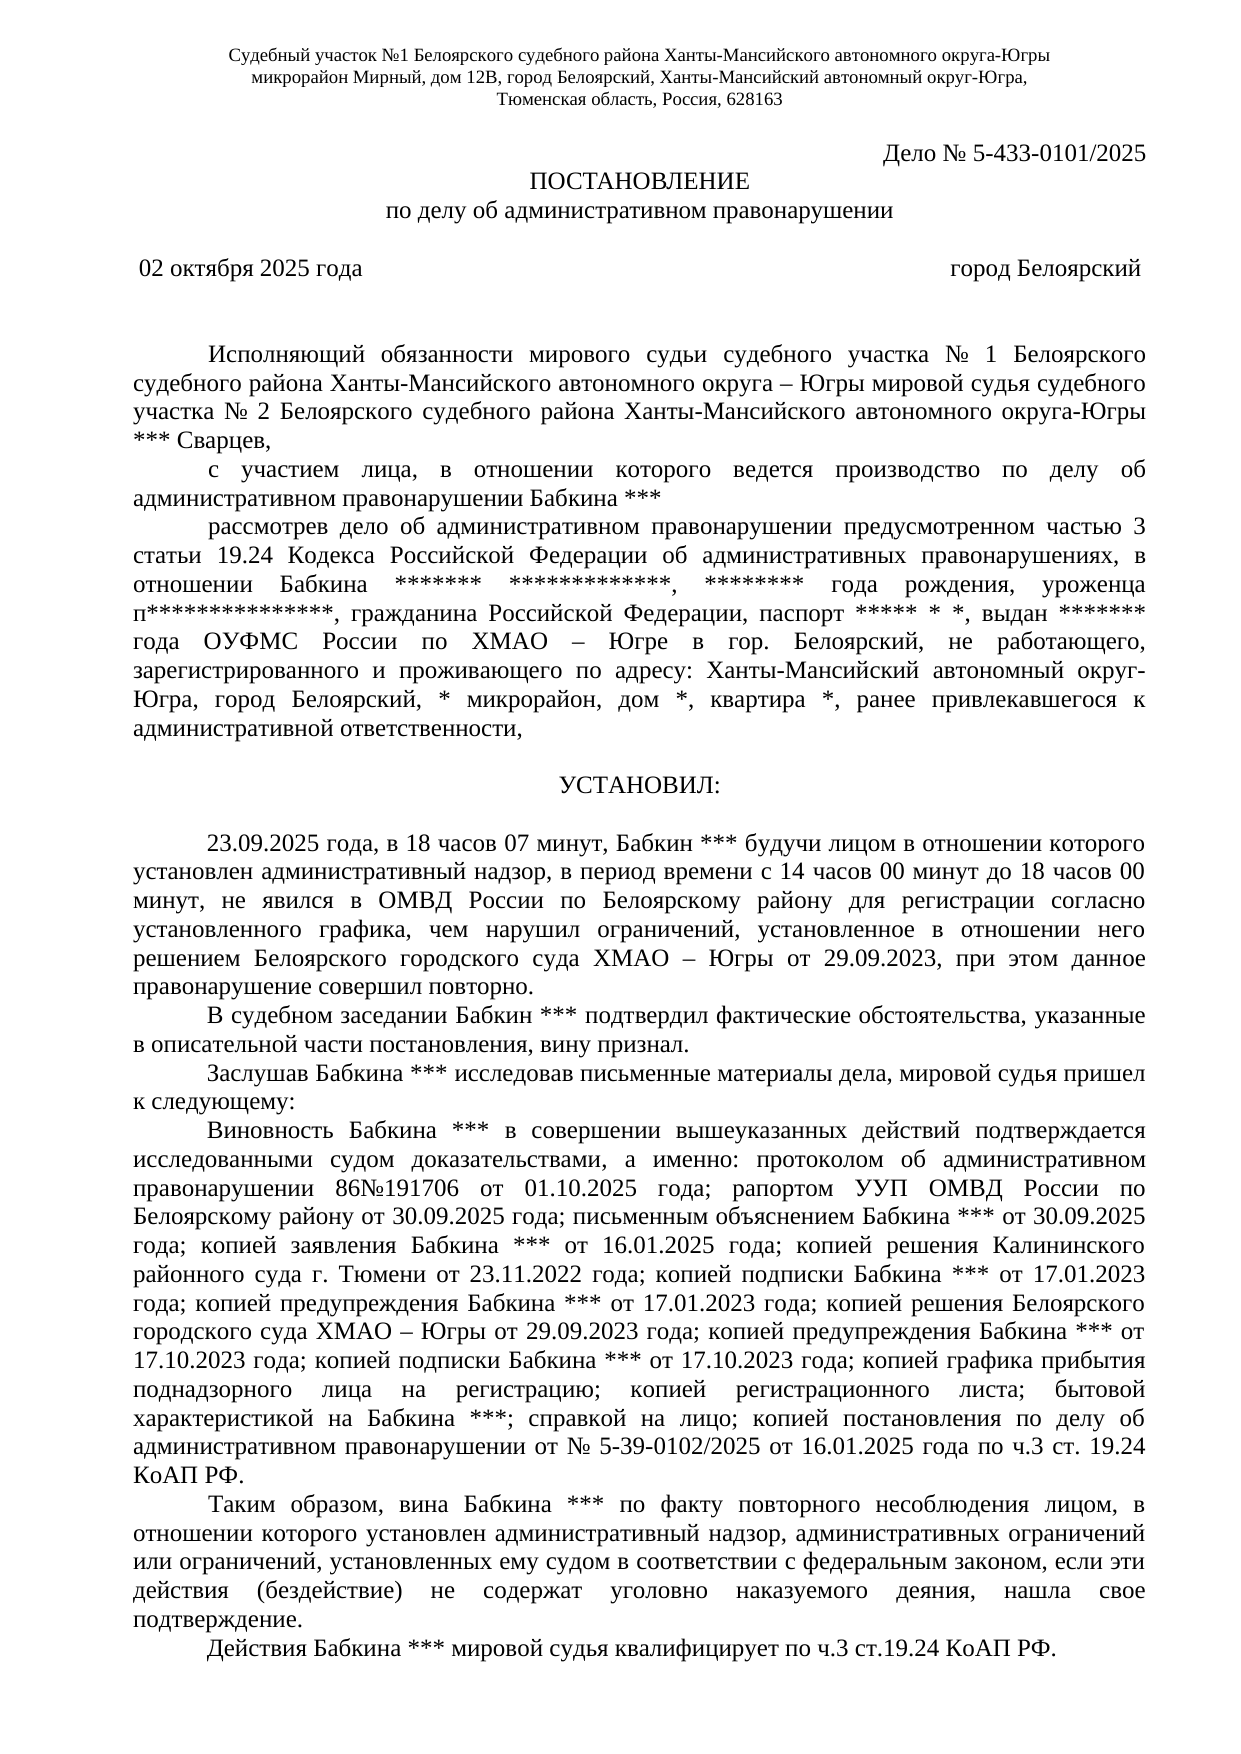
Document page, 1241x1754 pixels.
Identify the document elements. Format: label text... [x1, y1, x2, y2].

text Таким образом, вина Бабкина *** по факту повторного несоблюдения лицом, в отношении которого установлен административный надзор, административных ограничений или ограничений, установленных ему судом в соответствии с федеральным законом, если эти действия (бездействие) не содержат уголовно наказуемого деяния, нашла свое подтверждение. [133, 1489, 1146, 1633]
title ПОСТАНОВЛЕНИЕ [133, 166, 1146, 195]
text Виновность Бабкина *** в совершении вышеуказанных действий подтверждается исследованными судом доказательствами, а именно: протоколом об административном правонарушении 86№191706 от 01.10.2025 года; рапортом УУП ОМВД России по Белоярскому району от 30.09.2025 года; письменным объяснением Бабкина *** от 30.09.2025 года; копией заявления Бабкина *** от 16.01.2025 года; копией решения Калининского районного суда г. Тюмени от 23.11.2022 года; копией подписки Бабкина *** от 17.01.2023 года; копией предупреждения Бабкина *** от 17.01.2023 года; копией решения Белоярского городского суда ХМАО – Югры от 29.09.2023 года; копией предупреждения Бабкина *** от 17.10.2023 года; копией подписки Бабкина *** от 17.10.2023 года; копией графика прибытия поднадзорного лица на регистрацию; копией регистрационного листа; бытовой характеристикой на Бабкина ***; справкой на лицо; копией постановления по делу об административном правонарушении от № 5-39-0102/2025 от 16.01.2025 года по ч.3 ст. 19.24 КоАП РФ. [133, 1115, 1146, 1489]
title Дело № 5-433-0101/2025 [133, 138, 1146, 166]
text В судебном заседании Бабкин *** подтвердил фактические обстоятельства, указанные в описательной части постановления, вину признал. [133, 1000, 1146, 1058]
text Заслушав Бабкина *** исследовав письменные материалы дела, мировой судья пришел к следующему: [133, 1058, 1146, 1115]
text УСТАНОВИЛ: [133, 770, 1146, 799]
text Судебный участок №1 Белоярского судебного района Ханты-Мансийского автономного округа-Югры [133, 44, 1146, 66]
text микрорайон Мирный, дом 12В, город Белоярский, Ханты-Мансийский автономный округ-Югра, [133, 66, 1146, 87]
text Исполняющий обязанности мирового судьи судебного участка № 1 Белоярского судебного района Ханты-Мансийского автономного округа – Югры мировой судья судебного участка № 2 Белоярского судебного района Ханты-Мансийского автономного округа-Югры *** Сварцев, [133, 339, 1147, 454]
text Действия Бабкина *** мировой судья квалифицирует по ч.3 ст.19.24 КоАП РФ. [133, 1633, 1146, 1661]
text 02 октября 2025 года город Белоярский [133, 253, 1147, 281]
title по делу об административном правонарушении [133, 195, 1146, 224]
text Тюменская область, Россия, 628163 [133, 87, 1146, 109]
text 23.09.2025 года, в 18 часов 07 минут, Бабкин *** будучи лицом в отношении которого установлен административный надзор, в период времени с 14 часов 00 минут до 18 часов 00 минут, не явился в ОМВД России по Белоярскому району для регистрации согласно установленного графика, чем нарушил ограничений, установленное в отношении него решением Белоярского городского суда ХМАО – Югры от 29.09.2023, при этом данное правонарушение совершил повторно. [133, 828, 1146, 1000]
text рассмотрев дело об административном правонарушении предусмотренном частью 3 статьи 19.24 Кодекса Российской Федерации об административных правонарушениях, в отношении Бабкина ******* *************, ******** года рождения, уроженца п***************, гражданина Российской Федерации, паспорт ***** * *, выдан ******* года ОУФМС России по ХМАО – Югре в гор. Белоярский, не работающего, зарегистрированного и проживающего по адресу: Ханты-Мансийский автономный округ-Югра, город Белоярский, * микрорайон, дом *, квартира *, ранее привлекавшегося к административной ответственности, [133, 511, 1147, 741]
text с участием лица, в отношении которого ведется производство по делу об административном правонарушении Бабкина *** [133, 454, 1147, 511]
